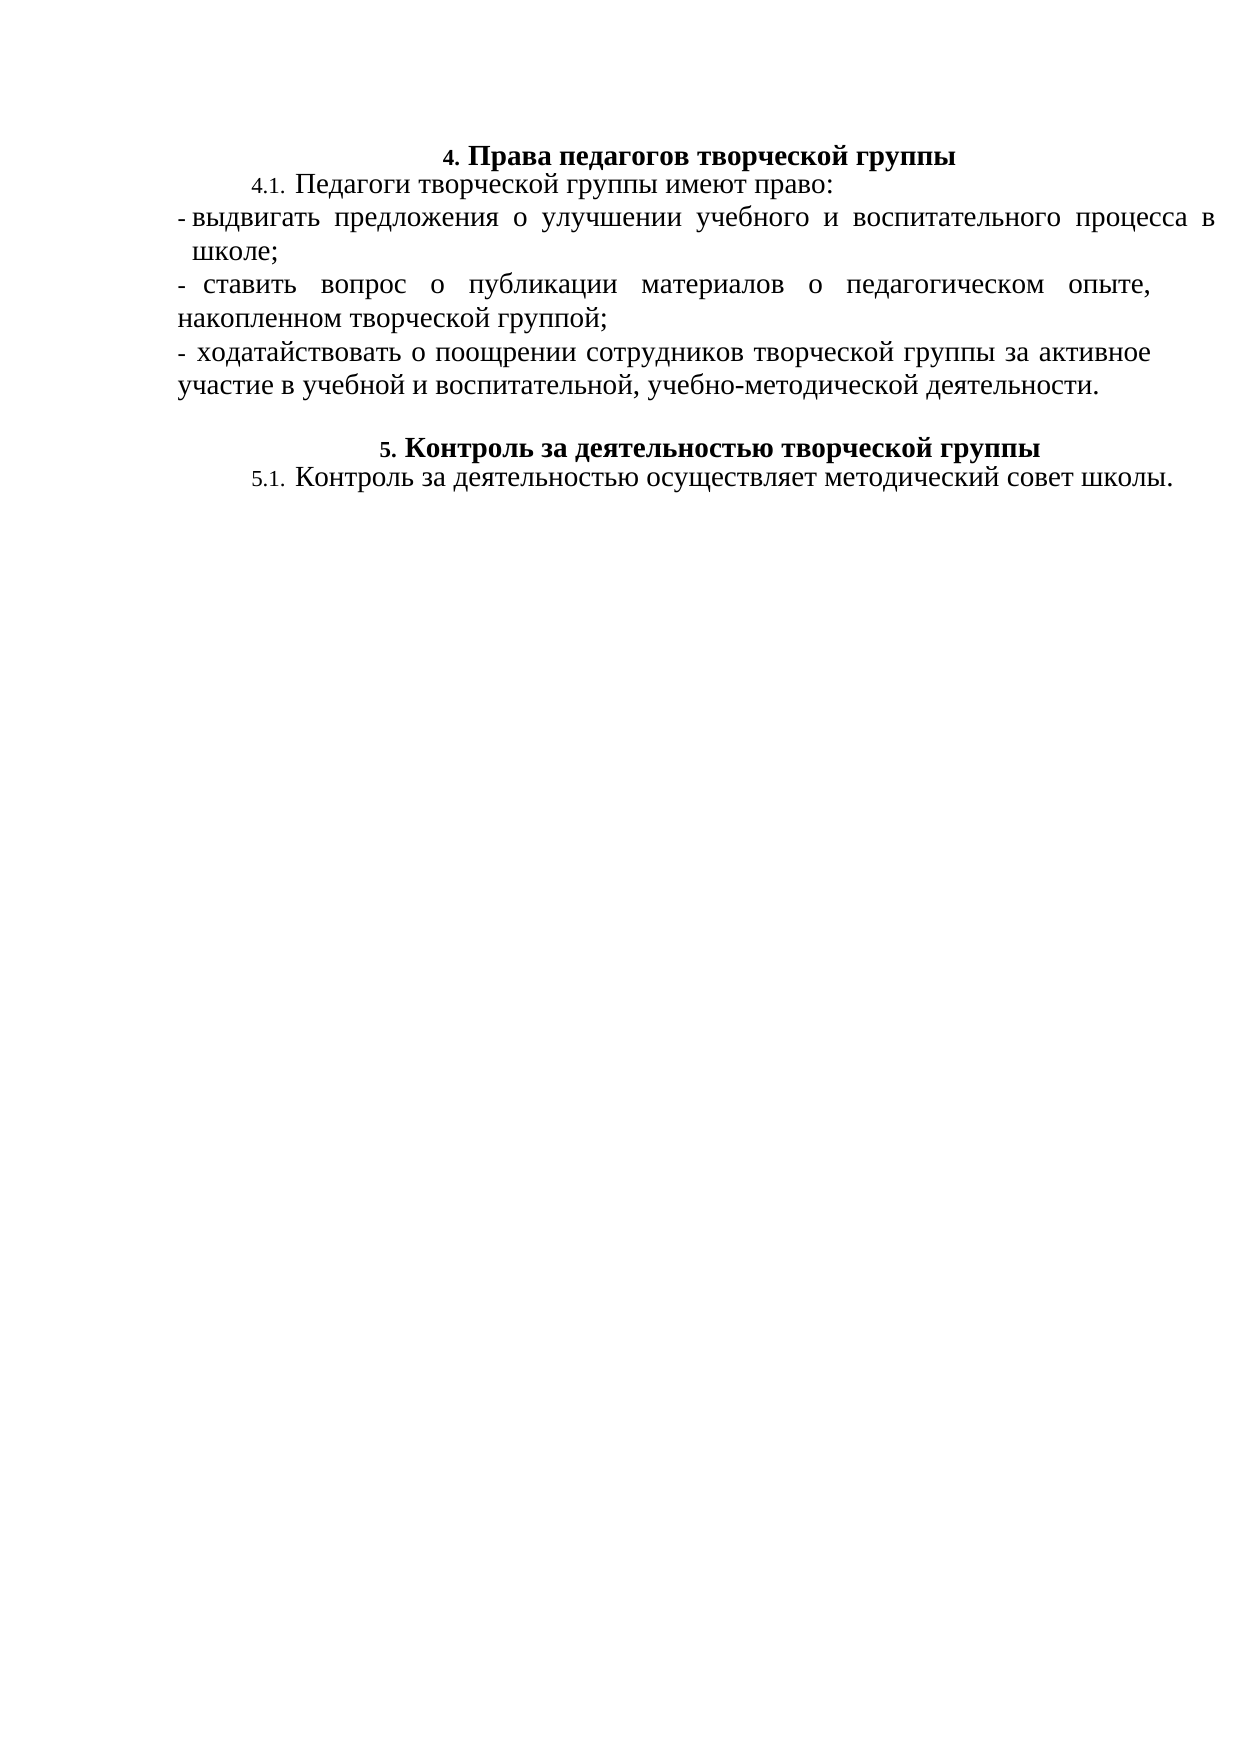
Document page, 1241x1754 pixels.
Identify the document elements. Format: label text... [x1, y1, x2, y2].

list ходатайствовать о поощрении сотрудников творческой группы за активное участие в учебной и воспитательной, учебно-методической деятельности. [177, 334, 1152, 401]
list выдвигать предложения о улучшении учебного и воспитательного процесса в школе; [177, 199, 1215, 267]
subtitle Контроль за деятельностью творческой группы [379, 435, 1215, 463]
list Контроль за деятельностью осуществляет методический совет школы. [251, 463, 1215, 492]
list ставить вопрос о публикации материалов о педагогическом опыте, накопленном творческой группой; [177, 267, 1151, 334]
subtitle Права педагогов творческой группы [443, 142, 1215, 171]
list Педагоги творческой группы имеют право: [251, 171, 1215, 199]
